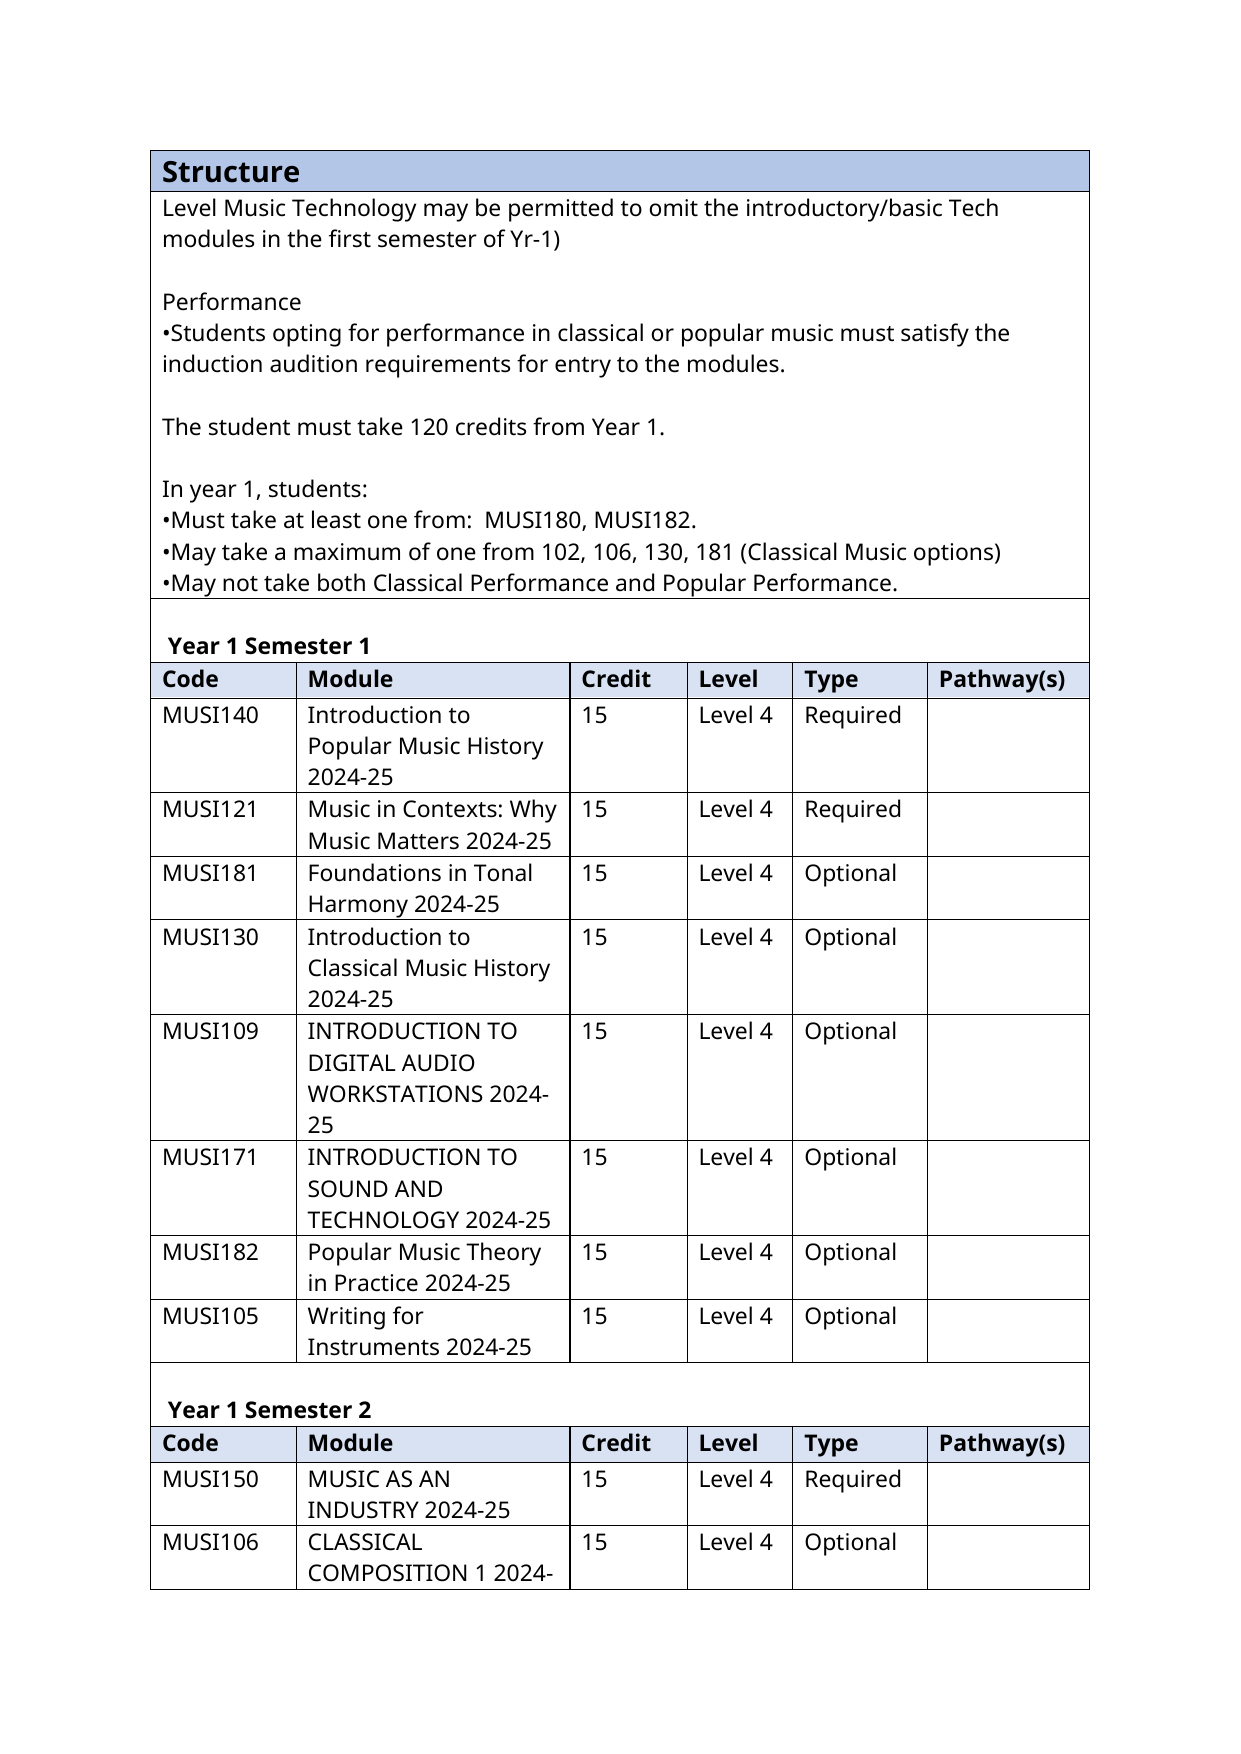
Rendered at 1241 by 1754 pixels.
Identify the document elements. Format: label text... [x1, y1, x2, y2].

table_cell 15 [571, 1526, 687, 1589]
table_cell MUSI106 [151, 1526, 296, 1589]
table_cell Optional [793, 1526, 927, 1589]
table_cell Introduction to Popular Music History 2024-25 [297, 699, 569, 792]
table_cell 15 [571, 1300, 687, 1362]
table_cell MUSI171 [151, 1141, 296, 1235]
table_cell Level 4 [688, 1463, 792, 1525]
table_cell Optional [793, 1015, 927, 1140]
table_cell 15 [571, 857, 687, 919]
table_cell MUSI181 [151, 857, 296, 919]
table_header Structure [151, 151, 1089, 191]
table_cell MUSI140 [151, 699, 296, 792]
table_cell Credit [571, 1427, 687, 1462]
table_cell MUSI105 [151, 1300, 296, 1362]
table_cell [928, 1015, 1089, 1140]
table_cell Pathway(s) [928, 663, 1089, 697]
table_cell Level 4 [688, 1141, 792, 1235]
table_cell Module [297, 663, 569, 697]
table_cell INTRODUCTION TO SOUND AND TECHNOLOGY 2024-25 [297, 1141, 569, 1235]
table_cell Pathway(s) [928, 1427, 1089, 1462]
table_cell 15 [571, 699, 687, 792]
table_cell Optional [793, 857, 927, 919]
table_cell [151, 192, 1089, 598]
table_cell Level [688, 1427, 792, 1462]
table_cell [928, 1300, 1089, 1362]
table_cell Level 4 [688, 699, 792, 792]
table_cell Level 4 [688, 1236, 792, 1298]
table_cell Foundations in Tonal Harmony 2024-25 [297, 857, 569, 919]
table_cell CLASSICAL COMPOSITION 1 2024-25 [297, 1526, 569, 1589]
table_cell Year 1 Semester 2 [151, 1363, 1089, 1426]
table_cell Level 4 [688, 1015, 792, 1140]
table_cell MUSI130 [151, 920, 296, 1014]
table_cell MUSIC AS AN INDUSTRY 2024-25 [297, 1463, 569, 1525]
table_cell [928, 920, 1089, 1014]
table_cell Type [793, 1427, 927, 1462]
table_cell Level 4 [688, 1300, 792, 1362]
table_cell [928, 699, 1089, 792]
table_cell Required [793, 699, 927, 792]
table_cell Code [151, 1427, 296, 1462]
table_cell 15 [571, 1015, 687, 1140]
table_cell 15 [571, 1141, 687, 1235]
table_cell MUSI182 [151, 1236, 296, 1298]
table_cell Type [793, 663, 927, 697]
table_cell Module [297, 1427, 569, 1462]
table_cell Level 4 [688, 920, 792, 1014]
table_cell Level 4 [688, 857, 792, 919]
table_cell Required [793, 793, 927, 856]
table_cell 15 [571, 1236, 687, 1298]
table_cell Level 4 [688, 1526, 792, 1589]
table_cell Optional [793, 1141, 927, 1235]
table_cell 15 [571, 793, 687, 856]
table_cell Code [151, 663, 296, 697]
table_cell Required [793, 1463, 927, 1525]
table_cell Optional [793, 1300, 927, 1362]
table_cell [928, 857, 1089, 919]
table_cell INTRODUCTION TO DIGITAL AUDIO WORKSTATIONS 2024-25 [297, 1015, 569, 1140]
table_cell Introduction to Classical Music History 2024-25 [297, 920, 569, 1014]
table_cell Level 4 [688, 793, 792, 856]
table_cell [928, 1141, 1089, 1235]
table_cell Writing for Instruments 2024-25 [297, 1300, 569, 1362]
table_cell Credit [571, 663, 687, 697]
table_cell Year 1 Semester 1 [151, 599, 1089, 662]
table_cell Music in Contexts: Why Music Matters 2024-25 [297, 793, 569, 856]
table_cell 15 [571, 1463, 687, 1525]
table_cell [928, 793, 1089, 856]
table_cell Level [688, 663, 792, 697]
table_cell Popular Music Theory in Practice 2024-25 [297, 1236, 569, 1298]
table_cell [928, 1526, 1089, 1589]
table_cell [928, 1463, 1089, 1525]
table_cell [928, 1236, 1089, 1298]
table_cell Optional [793, 920, 927, 1014]
table_cell 15 [571, 920, 687, 1014]
table_cell MUSI121 [151, 793, 296, 856]
table_cell MUSI150 [151, 1463, 296, 1525]
table_cell Optional [793, 1236, 927, 1298]
table_cell MUSI109 [151, 1015, 296, 1140]
